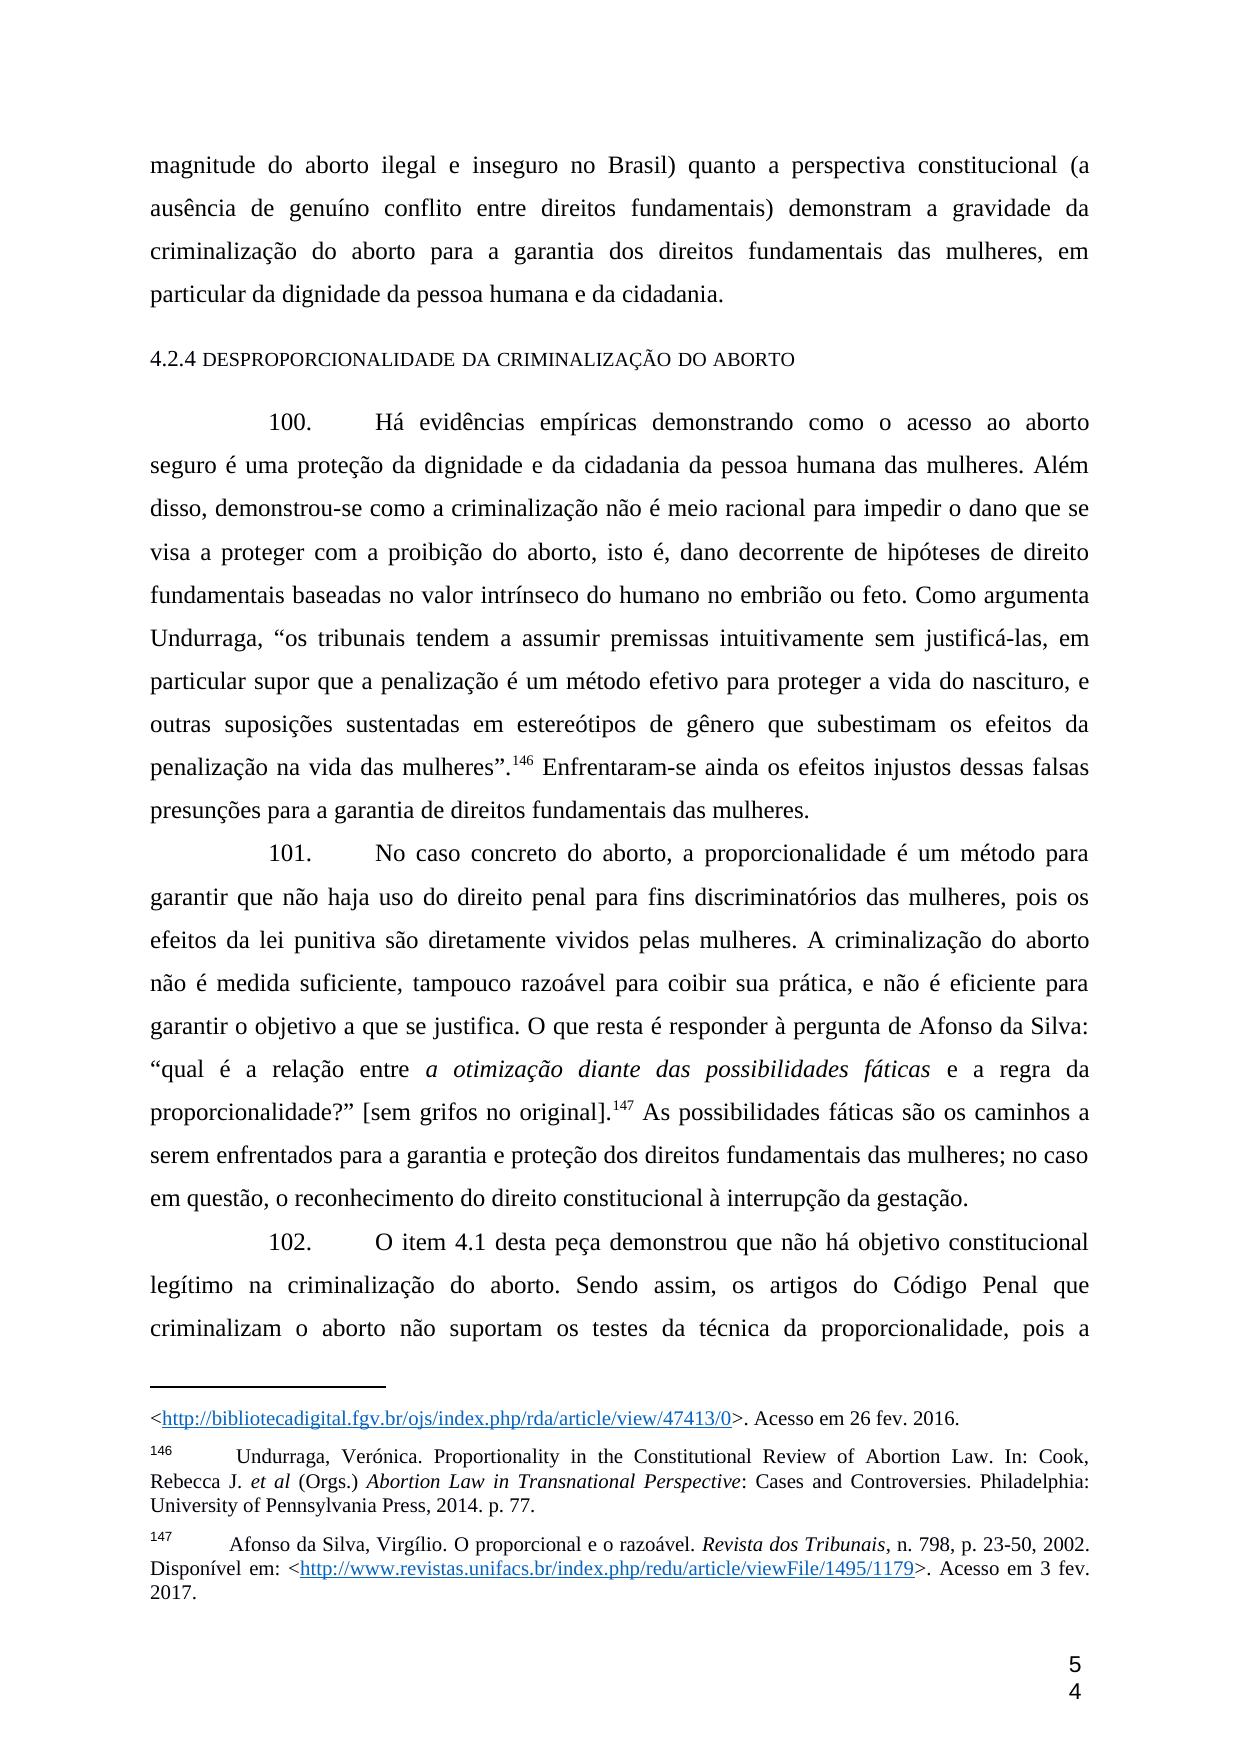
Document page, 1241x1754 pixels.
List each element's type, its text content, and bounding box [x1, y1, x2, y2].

list A inadequação da criminalização não se expressa apenas na incapacidade da lei em coibir a prática e proteger o valor intrínseco do humano no embrião ou feto, mas nos efeitos injustos para situações em que há excludente de punibilidade pelo Código Penal. Segundo Alexy, “quanto mais intensiva é uma intervenção em um direito fundamental, tanto mais graves devem ser as razões que a justificam”. Tanto a perspectiva empírica (a magnitude do aborto ilegal e inseguro no Brasil) quanto a perspectiva constitucional (a ausência de genuíno conflito entre direitos fundamentais) demonstram a gravidade da criminalização do aborto para a garantia dos direitos fundamentais das mulheres, em particular da dignidade da pessoa humana e da cidadania. [150, 150, 1090, 308]
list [150, 1227, 1090, 1342]
text 4.2.4 desproporcionalidade da criminalização do aborto [150, 343, 1090, 372]
list Há evidências empíricas demonstrando como o acesso ao aborto seguro é uma proteção da dignidade e da cidadania da pessoa humana das mulheres. Além disso, demonstrou-se como a criminalização não é meio racional para impedir o dano que se visa a proteger com a proibição do aborto, isto é, dano decorrente de hipóteses de direito fundamentais baseadas no valor intrínseco do humano no embrião ou feto. Como argumenta Undurraga, “os tribunais tendem a assumir premissas intuitivamente sem justificá-las, em particular supor que a penalização é um método efetivo para proteger a vida do nascituro, e outras suposições sustentadas em estereótipos de gênero que subestimam os efeitos da penalização na vida das mulheres”. Enfrentaram-se ainda os efeitos injustos dessas falsas presunções para a garantia de direitos fundamentais das mulheres. [150, 407, 1090, 824]
list No caso concreto do aborto, a proporcionalidade é um método para garantir que não haja uso do direito penal para fins discriminatórios das mulheres, pois os efeitos da lei punitiva são diretamente vividos pelas mulheres. A criminalização do aborto não é medida suficiente, tampouco razoável para coibir sua prática, e não é eficiente para garantir o objetivo a que se justifica. O que resta é responder à pergunta de Afonso da Silva: “qual é a relação entre a otimização diante das possibilidades fáticas e a regra da proporcionalidade?” [sem grifos no original]. As possibilidades fáticas são os caminhos a serem enfrentados para a garantia e proteção dos direitos fundamentais das mulheres; no caso em questão, o reconhecimento do direito constitucional à interrupção da gestação. [150, 838, 1090, 1212]
